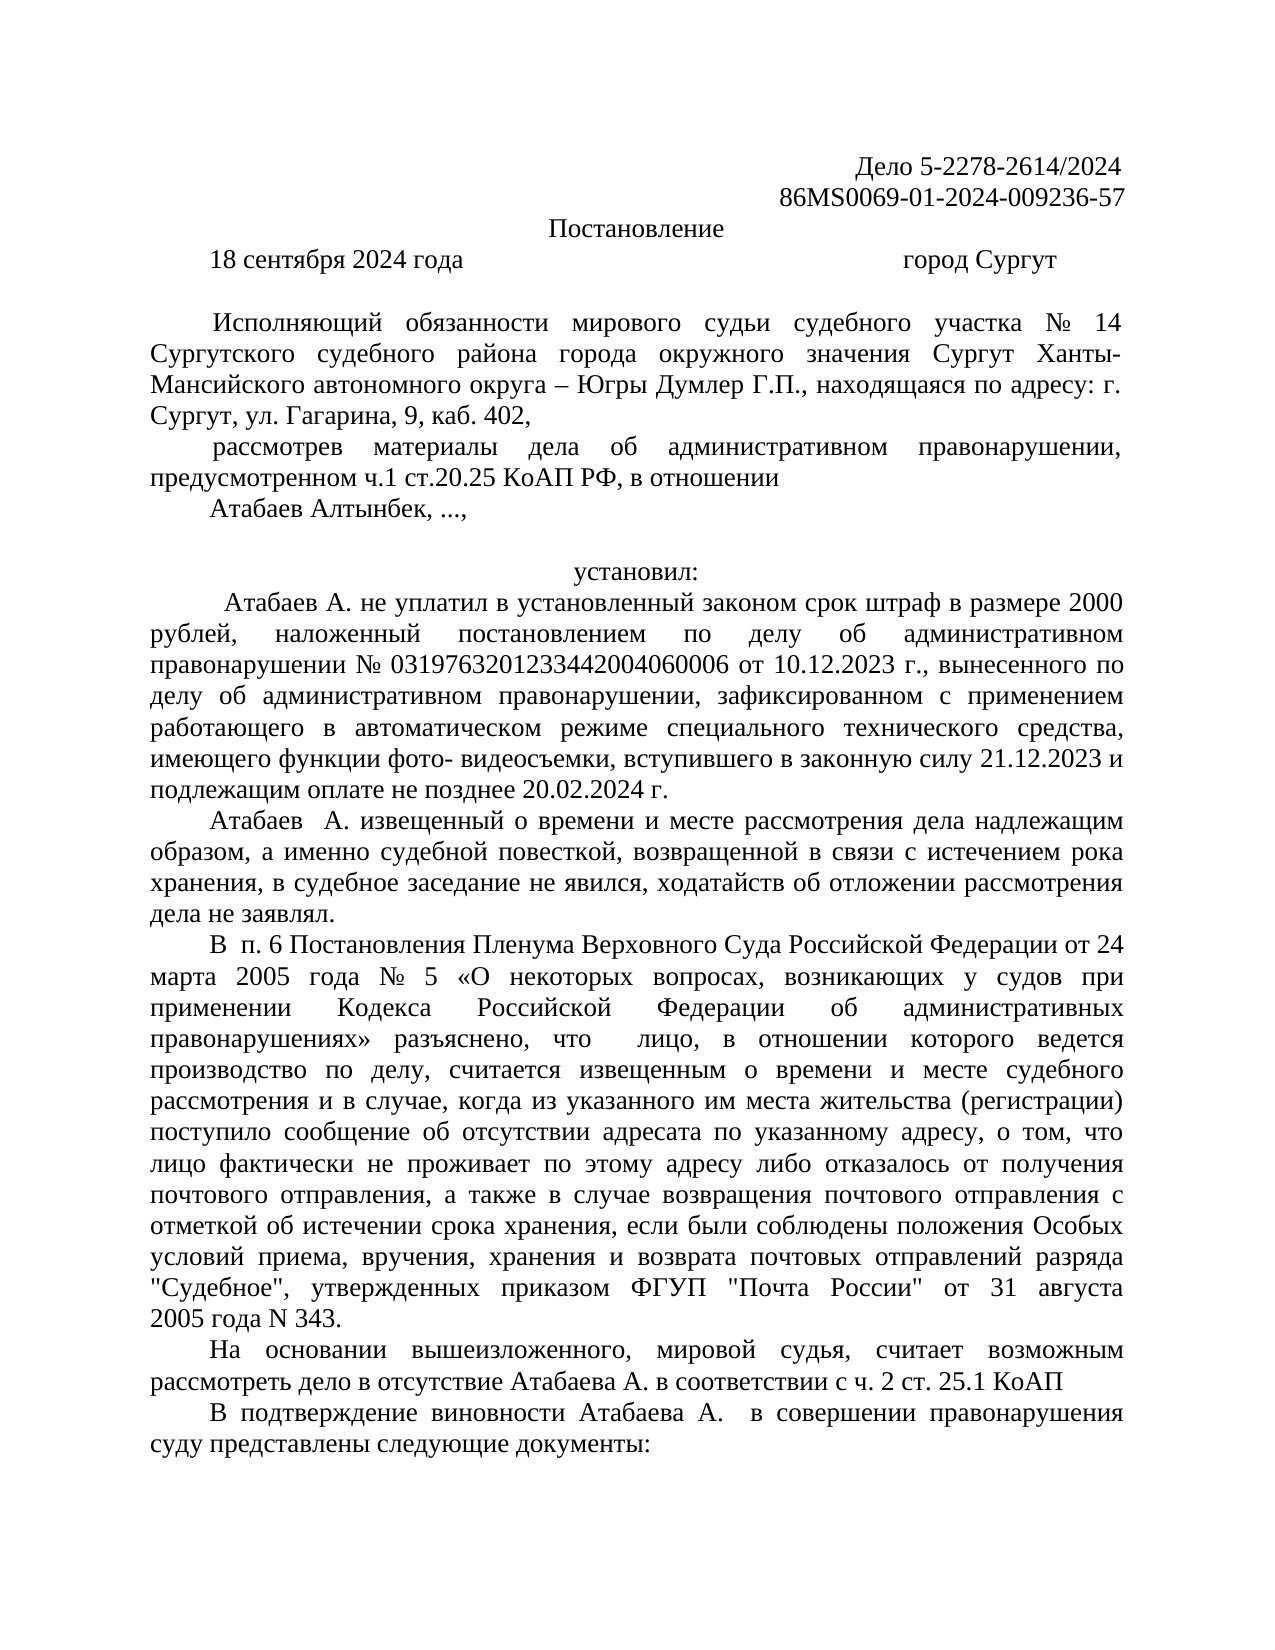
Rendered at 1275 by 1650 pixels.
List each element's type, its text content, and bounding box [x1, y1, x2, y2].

text 18 сентября 2024 года город Сургут [150, 243, 1122, 274]
text На основании вышеизложенного, мировой судья, считает возможным рассмотреть дело в отсутствие Атабаева А. в соответствии с ч. 2 ст. 25.1 КоАП [150, 1333, 1125, 1396]
text Атабаев А. извещенный о времени и месте рассмотрения дела надлежащим образом, а именно судебной повесткой, возвращенной в связи с истечением рока хранения, в судебное заседание не явился, ходатайств об отложении рассмотрения дела не заявлял. [150, 804, 1125, 929]
text рассмотрев материалы дела об административном правонарушении, предусмотренном ч.1 ст.20.25 КоАП РФ, в отношении [150, 430, 1122, 493]
text В п. 6 Постановления Пленума Верховного Суда Российской Федерации от 24 марта 2005 года № 5 «О некоторых вопросах, возникающих у судов при применении Кодекса Российской Федерации об административных правонарушениях» разъяснено, что лицо, в отношении которого ведется производство по делу, считается извещенным о времени и месте судебного рассмотрения и в случае, когда из указанного им места жительства (регистрации) поступило сообщение об отсутствии адресата по указанному адресу, о том, что лицо фактически не проживает по этому адресу либо отказалось от получения почтового отправления, а также в случае возвращения почтового отправления с отметкой об истечении срока хранения, если были соблюдены положения Особых условий приема, вручения, хранения и возврата почтовых отправлений разряда "Судебное", утвержденных приказом ФГУП "Почта России" от 31 августа 2005 года N 343. [150, 929, 1125, 1333]
text Атабаев А. не уплатил в установленный законом срок штраф в размере 2000 рублей, наложенный постановлением по делу об административном правонарушении № 0319763201233442004060006 от 10.12.2023 г., вынесенного по делу об административном правонарушении, зафиксированном с применением работающего в автоматическом режиме специального технического средства, имеющего функции фото- видеосъемки, вступившего в законную силу 21.12.2023 и подлежащим оплате не позднее 20.02.2024 г. [150, 586, 1125, 804]
text Дело 5-2278-2614/2024 [150, 150, 1122, 181]
text В подтверждение виновности Атабаева А. в совершении правонарушения суду представлены следующие документы: [150, 1396, 1125, 1458]
text Атабаев Алтынбек, ..., [150, 493, 1125, 524]
text Постановление [150, 212, 1122, 243]
text Исполняющий обязанности мирового судьи судебного участка № 14 Сургутского судебного района города окружного значения Сургут Ханты-Мансийского автономного округа – Югры Думлер Г.П., находящаяся по адресу: г. Сургут, ул. Гагарина, 9, каб. 402, [150, 306, 1122, 430]
text 86MS0069-01-2024-009236-57 [150, 181, 1125, 212]
text установил: [150, 555, 1122, 586]
